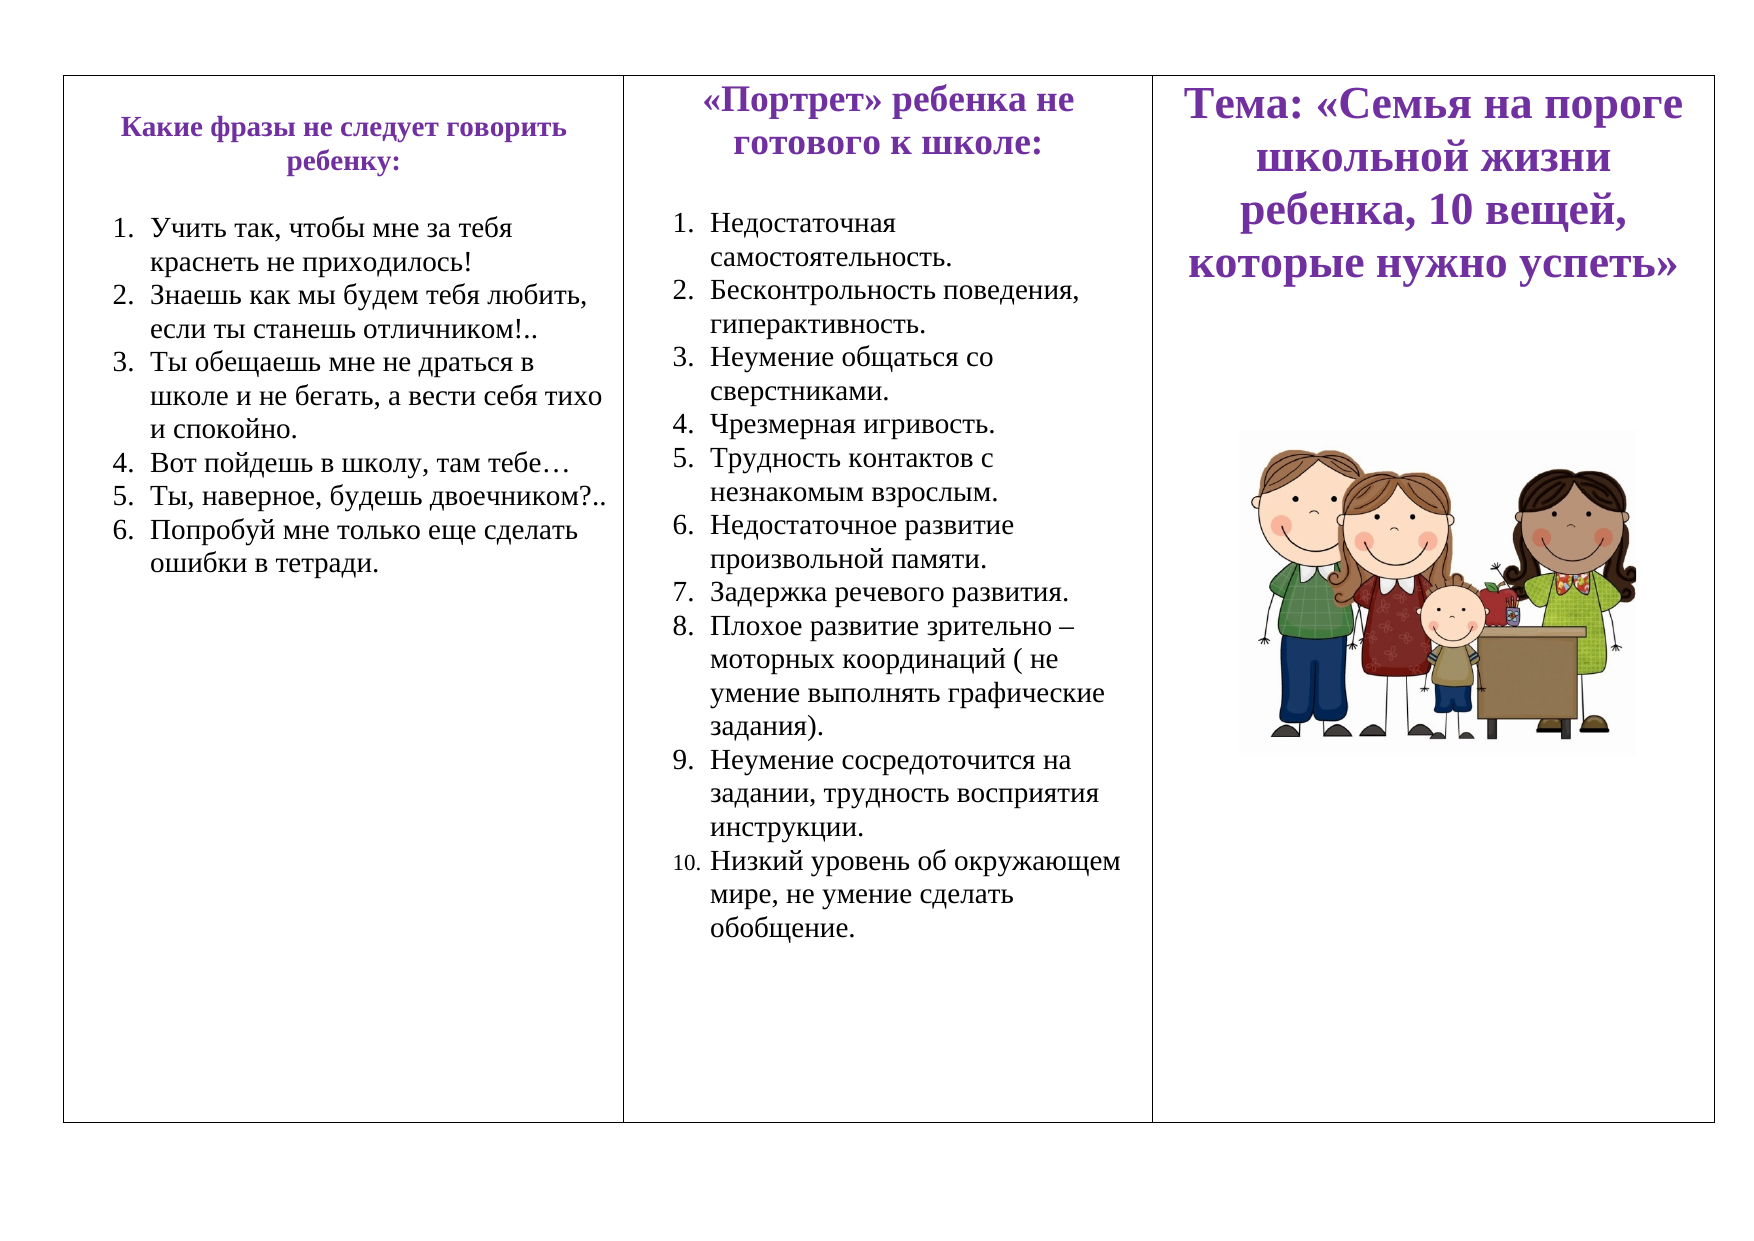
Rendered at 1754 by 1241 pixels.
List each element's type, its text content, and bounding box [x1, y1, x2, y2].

table_cell «Портрет» ребенка не готового к школе: Недостаточная самостоятельность. Бесконтрольность поведения, гиперактивность. Неумение общаться со сверстниками. Чрезмерная игривость. Трудность контактов с незнакомым взрослым. Недостаточное развитие произвольной памяти. Задержка речевого развития. Плохое развитие зрительно – моторных координаций ( не умение выполнять графические задания). Неумение сосредоточится на задании, трудность восприятия инструкции. Низкий уровень об окружающем мире, не умение сделать обобщение. [624, 76, 1152, 1122]
table_cell Тема: «Семья на пороге школьной жизни ребенка, 10 вещей, которые нужно успеть» [1153, 76, 1714, 1122]
picture [1239, 430, 1637, 756]
table_cell Какие фразы не следует говорить ребенку: Учить так, чтобы мне за тебя краснеть не приходилось! Знаешь как мы будем тебя любить, если ты станешь отличником!.. Ты обещаешь мне не драться в школе и не бегать, а вести себя тихо и спокойно. Вот пойдешь в школу, там тебе… Ты, наверное, будешь двоечником?.. Попробуй мне только еще сделать ошибки в тетради. [64, 76, 623, 1122]
